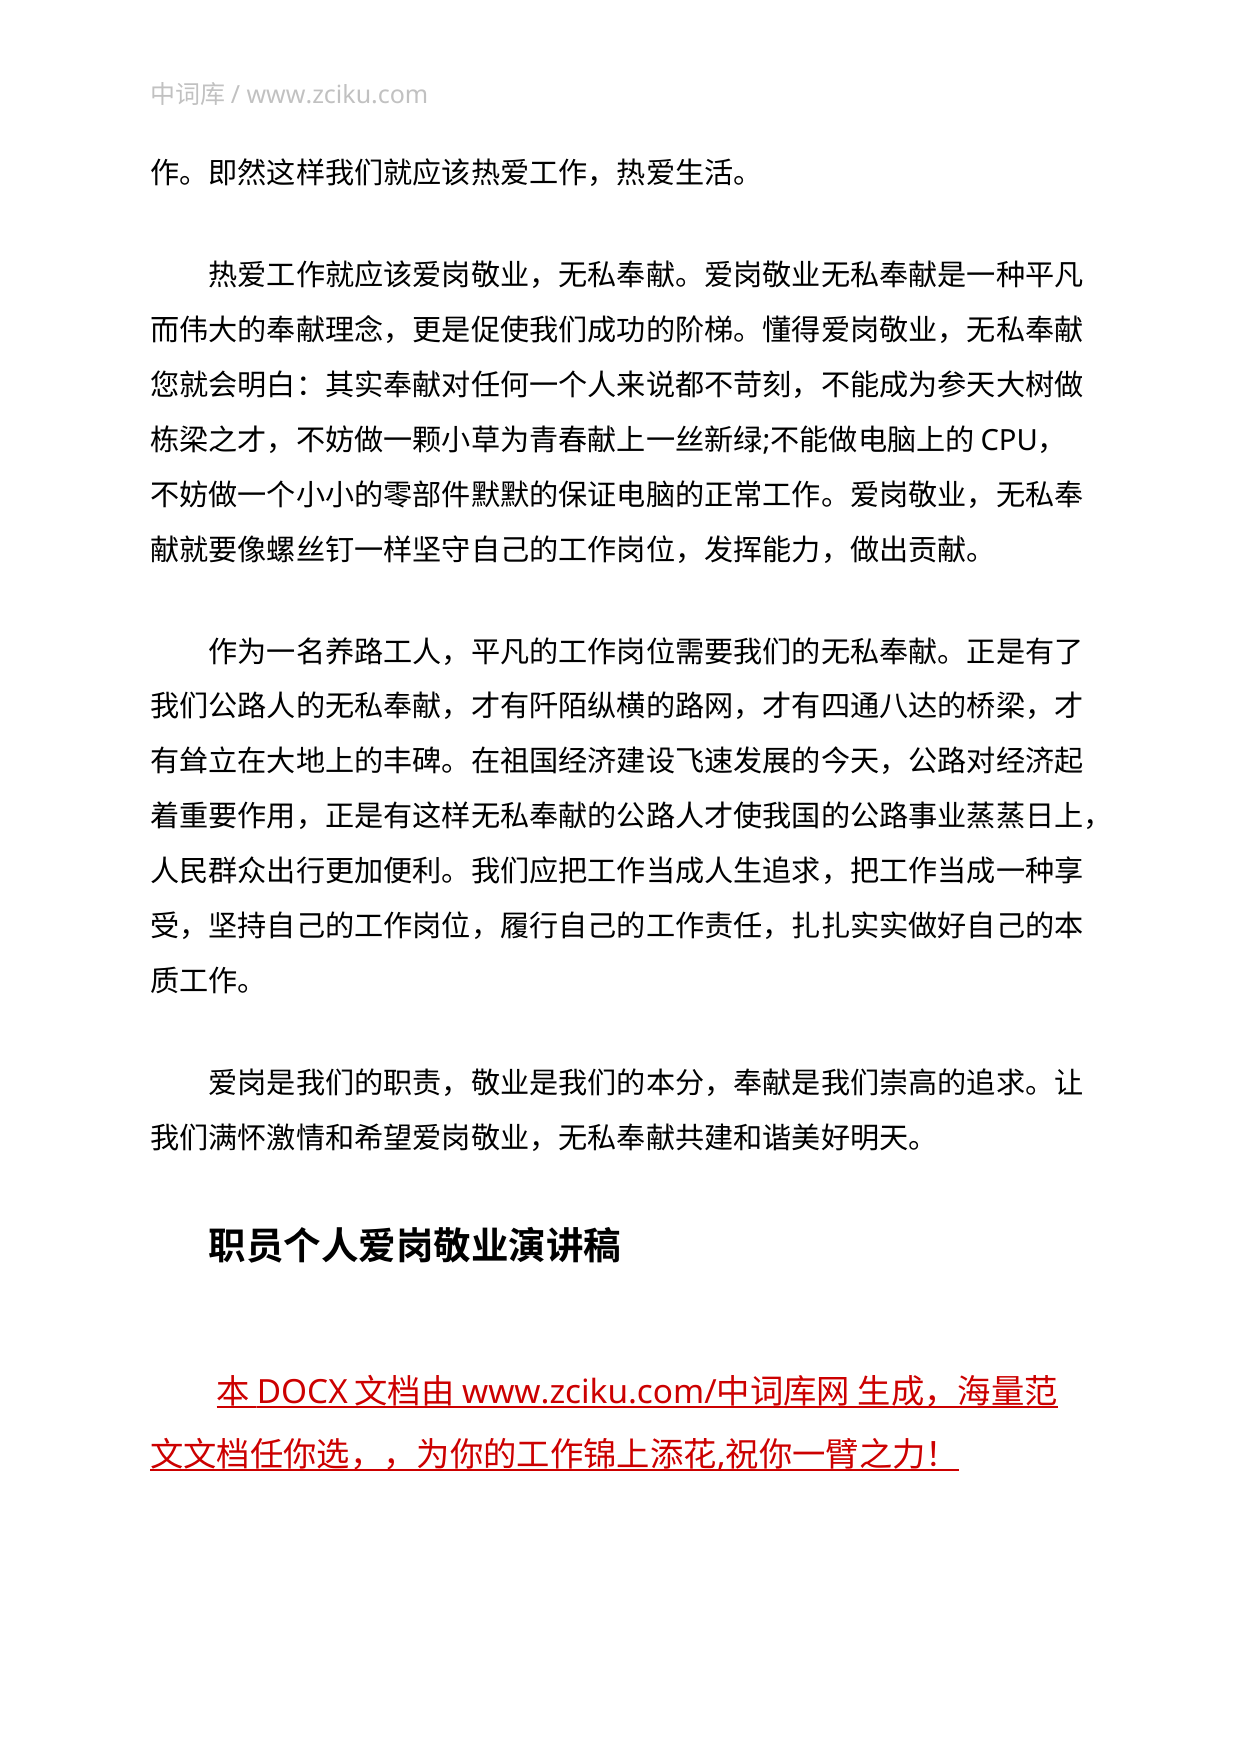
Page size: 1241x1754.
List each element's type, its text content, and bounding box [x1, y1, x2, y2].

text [150, 150, 1090, 192]
text 热爱工作就应该爱岗敬业，无私奉献。爱岗敬业无私奉献是一种平凡而伟大的奉献理念，更是促使我们成功的阶梯。懂得爱岗敬业，无私奉献您就会明白：其实奉献对任何一个人来说都不苛刻，不能成为参天大树做栋梁之才，不妨做一颗小草为青春献上一丝新绿;不能做电脑上的CPU，不妨做一个小小的零部件默默的保证电脑的正常工作。爱岗敬业，无私奉献就要像螺丝钉一样坚守自己的工作岗位，发挥能力，做出贡献。 [150, 252, 1090, 569]
text 职员个人爱岗敬业演讲稿 [150, 1216, 1090, 1270]
text 本DOCX文档由 www.zciku.com/中词库网 生成，海量范文文档任你选，，为你的工作锦上添花,祝你一臂之力！ [150, 1364, 1090, 1476]
text 爱岗是我们的职责，敬业是我们的本分，奉献是我们崇高的追求。让我们满怀激情和希望爱岗敬业，无私奉献共建和谐美好明天。 [150, 1059, 1090, 1156]
text 作为一名养路工人，平凡的工作岗位需要我们的无私奉献。正是有了我们公路人的无私奉献，才有阡陌纵横的路网，才有四通八达的桥梁，才有耸立在大地上的丰碑。在祖国经济建设飞速发展的今天，公路对经济起着重要作用，正是有这样无私奉献的公路人才使我国的公路事业蒸蒸日上，人民群众出行更加便利。我们应把工作当成人生追求，把工作当成一种享受，坚持自己的工作岗位，履行自己的工作责任，扎扎实实做好自己的本质工作。 [150, 628, 1090, 1000]
